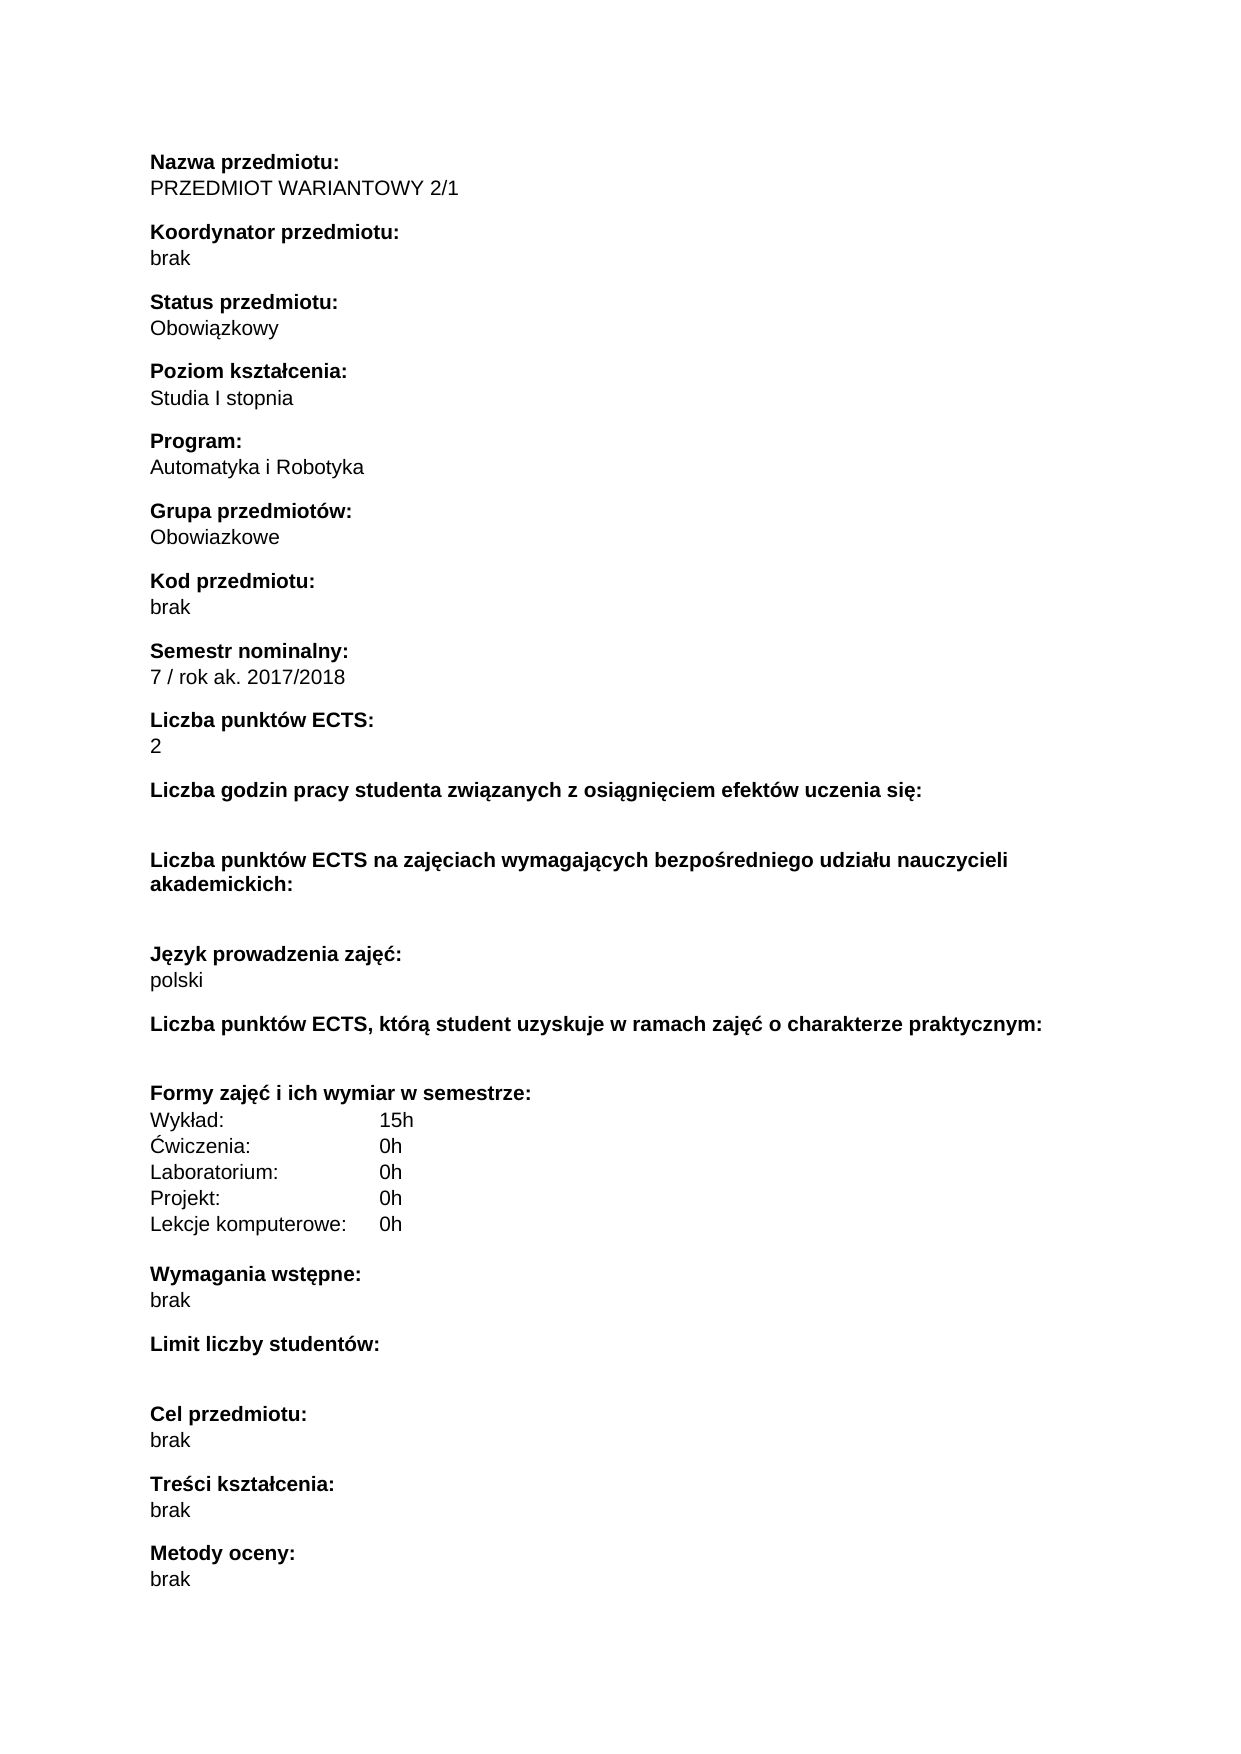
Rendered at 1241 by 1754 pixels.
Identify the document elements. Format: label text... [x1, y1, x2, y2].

table_header 15h [369, 1108, 597, 1132]
text Wymagania wstępne: [150, 1262, 1090, 1286]
text Semestr nominalny: [150, 638, 1090, 662]
text Liczba godzin pracy studenta związanych z osiągnięciem efektów uczenia się: [150, 778, 1090, 802]
text Status przedmiotu: [150, 289, 1090, 313]
text Kod przedmiotu: [150, 569, 1090, 593]
text Język prowadzenia zajęć: [150, 942, 1090, 966]
text brak [150, 1567, 1090, 1591]
text Treści kształcenia: [150, 1471, 1090, 1495]
table_header Wykład: [140, 1108, 367, 1132]
table_cell 0h [369, 1158, 597, 1184]
text Metody oceny: [150, 1541, 1090, 1565]
text Poziom kształcenia: [150, 359, 1090, 383]
text brak [150, 1428, 1090, 1452]
text brak [150, 1288, 1090, 1312]
table_cell Ćwiczenia: [140, 1134, 367, 1158]
table_cell Laboratorium: [140, 1160, 367, 1184]
text Program: [150, 429, 1090, 453]
text Limit liczby studentów: [150, 1332, 1090, 1356]
text Liczba punktów ECTS: [150, 708, 1090, 732]
text Studia I stopnia [150, 385, 1090, 409]
text brak [150, 246, 1090, 270]
text polski [150, 968, 1090, 992]
text Grupa przedmiotów: [150, 499, 1090, 523]
text Obowiązkowy [150, 316, 1090, 339]
text Koordynator przedmiotu: [150, 220, 1090, 244]
text Formy zajęć i ich wymiar w semestrze: [150, 1081, 1090, 1105]
text Liczba punktów ECTS, którą student uzyskuje w ramach zajęć o charakterze praktycznym: [150, 1011, 1090, 1035]
table_cell 0h [369, 1132, 597, 1158]
table_cell 0h [369, 1210, 597, 1236]
text Automatyka i Robotyka [150, 455, 1090, 479]
text 2 [150, 734, 1090, 758]
text Obowiazkowe [150, 525, 1090, 549]
table_cell Lekcje komputerowe: [140, 1212, 367, 1236]
table_cell 0h [369, 1184, 597, 1210]
text Nazwa przedmiotu: [150, 150, 1090, 174]
table_cell Projekt: [140, 1186, 367, 1210]
text brak [150, 1497, 1090, 1521]
text brak [150, 595, 1090, 619]
text PRZEDMIOT WARIANTOWY 2/1 [150, 176, 1090, 200]
text 7 / rok ak. 2017/2018 [150, 664, 1090, 688]
text Cel przedmiotu: [150, 1402, 1090, 1426]
text Liczba punktów ECTS na zajęciach wymagających bezpośredniego udziału nauczycieli akademickich: [150, 848, 1090, 896]
